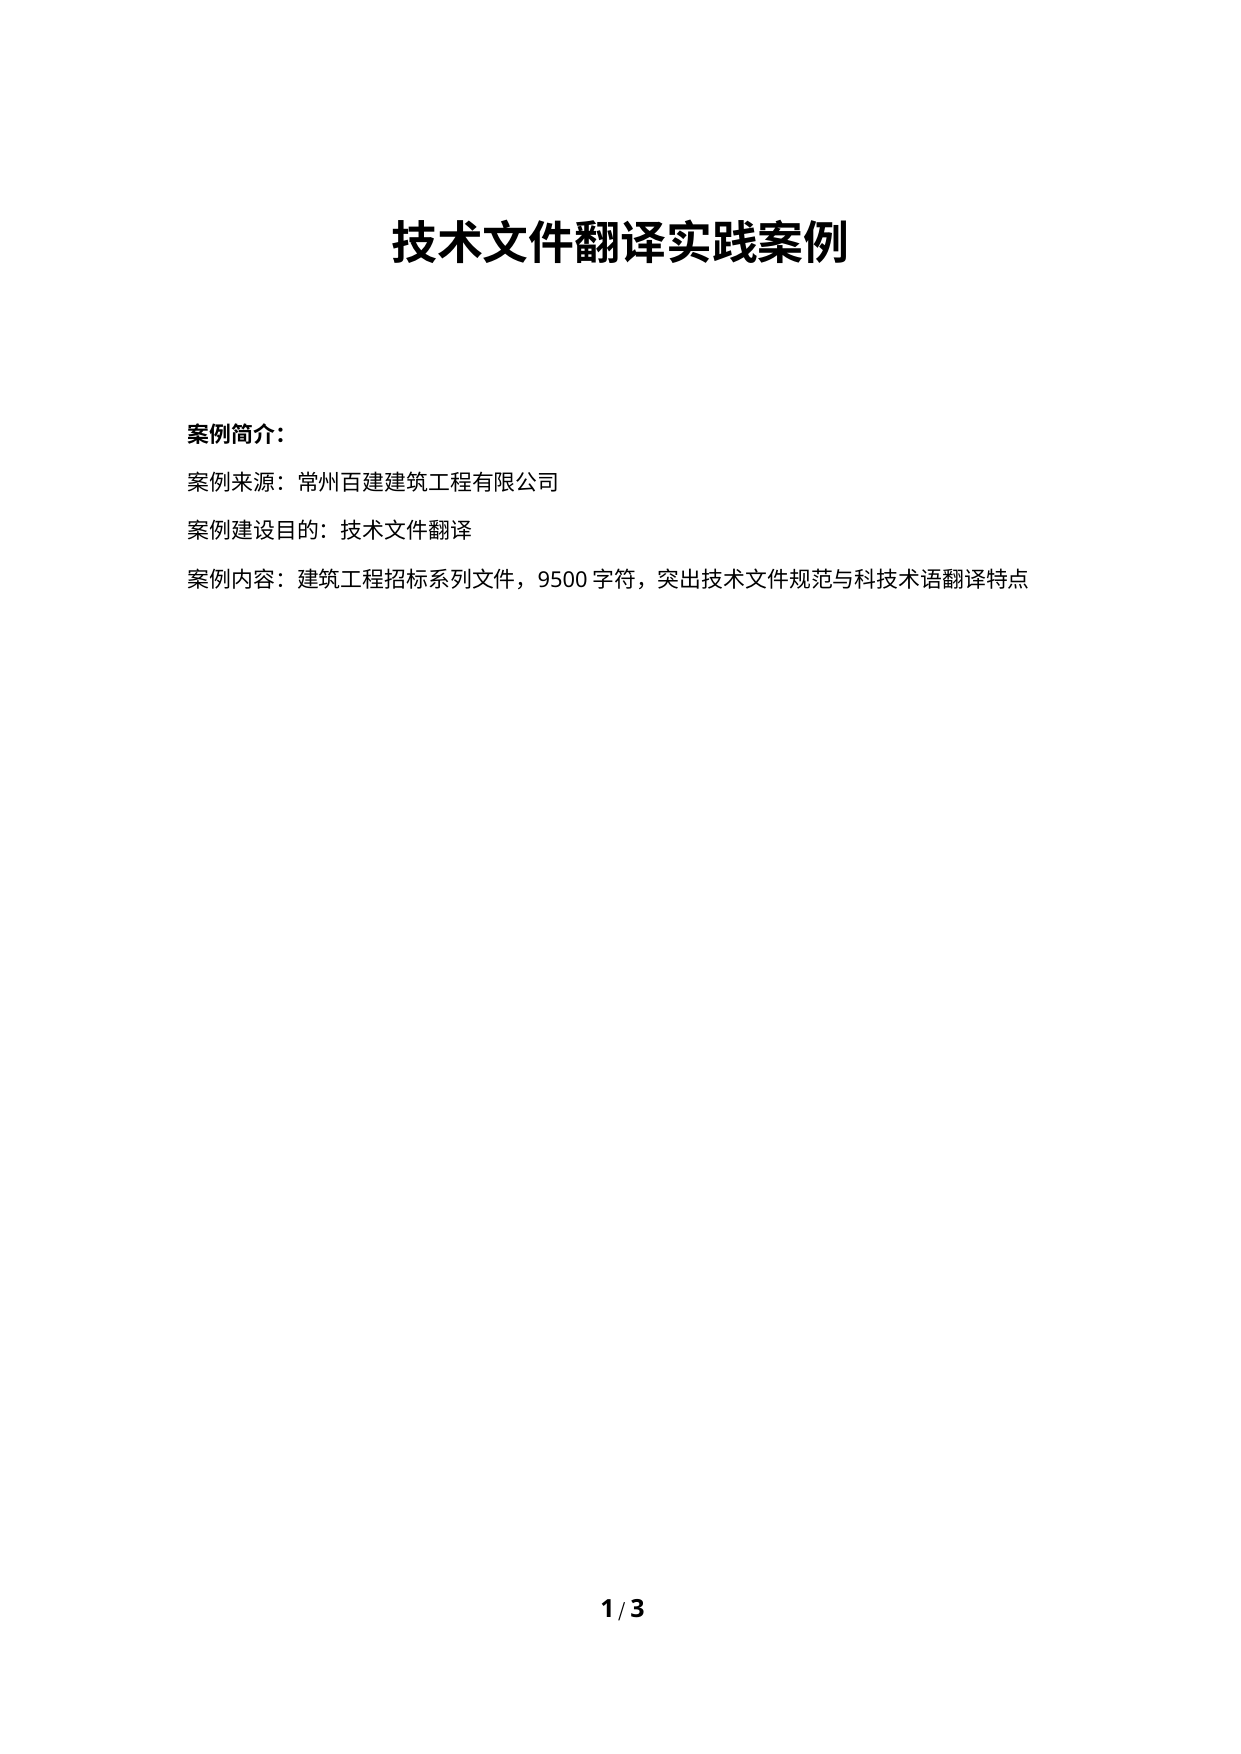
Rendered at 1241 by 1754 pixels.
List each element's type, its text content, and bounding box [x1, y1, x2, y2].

subtitle 技术文件翻译实践案例 [187, 191, 1053, 288]
text 案例内容：建筑工程招标系列文件，9500字符，突出技术文件规范与科技术语翻译特点 [187, 561, 1053, 594]
text 案例简介： [187, 416, 1053, 449]
text 案例来源：常州百建建筑工程有限公司 [187, 465, 1053, 497]
text 案例建设目的：技术文件翻译 [187, 513, 1053, 546]
